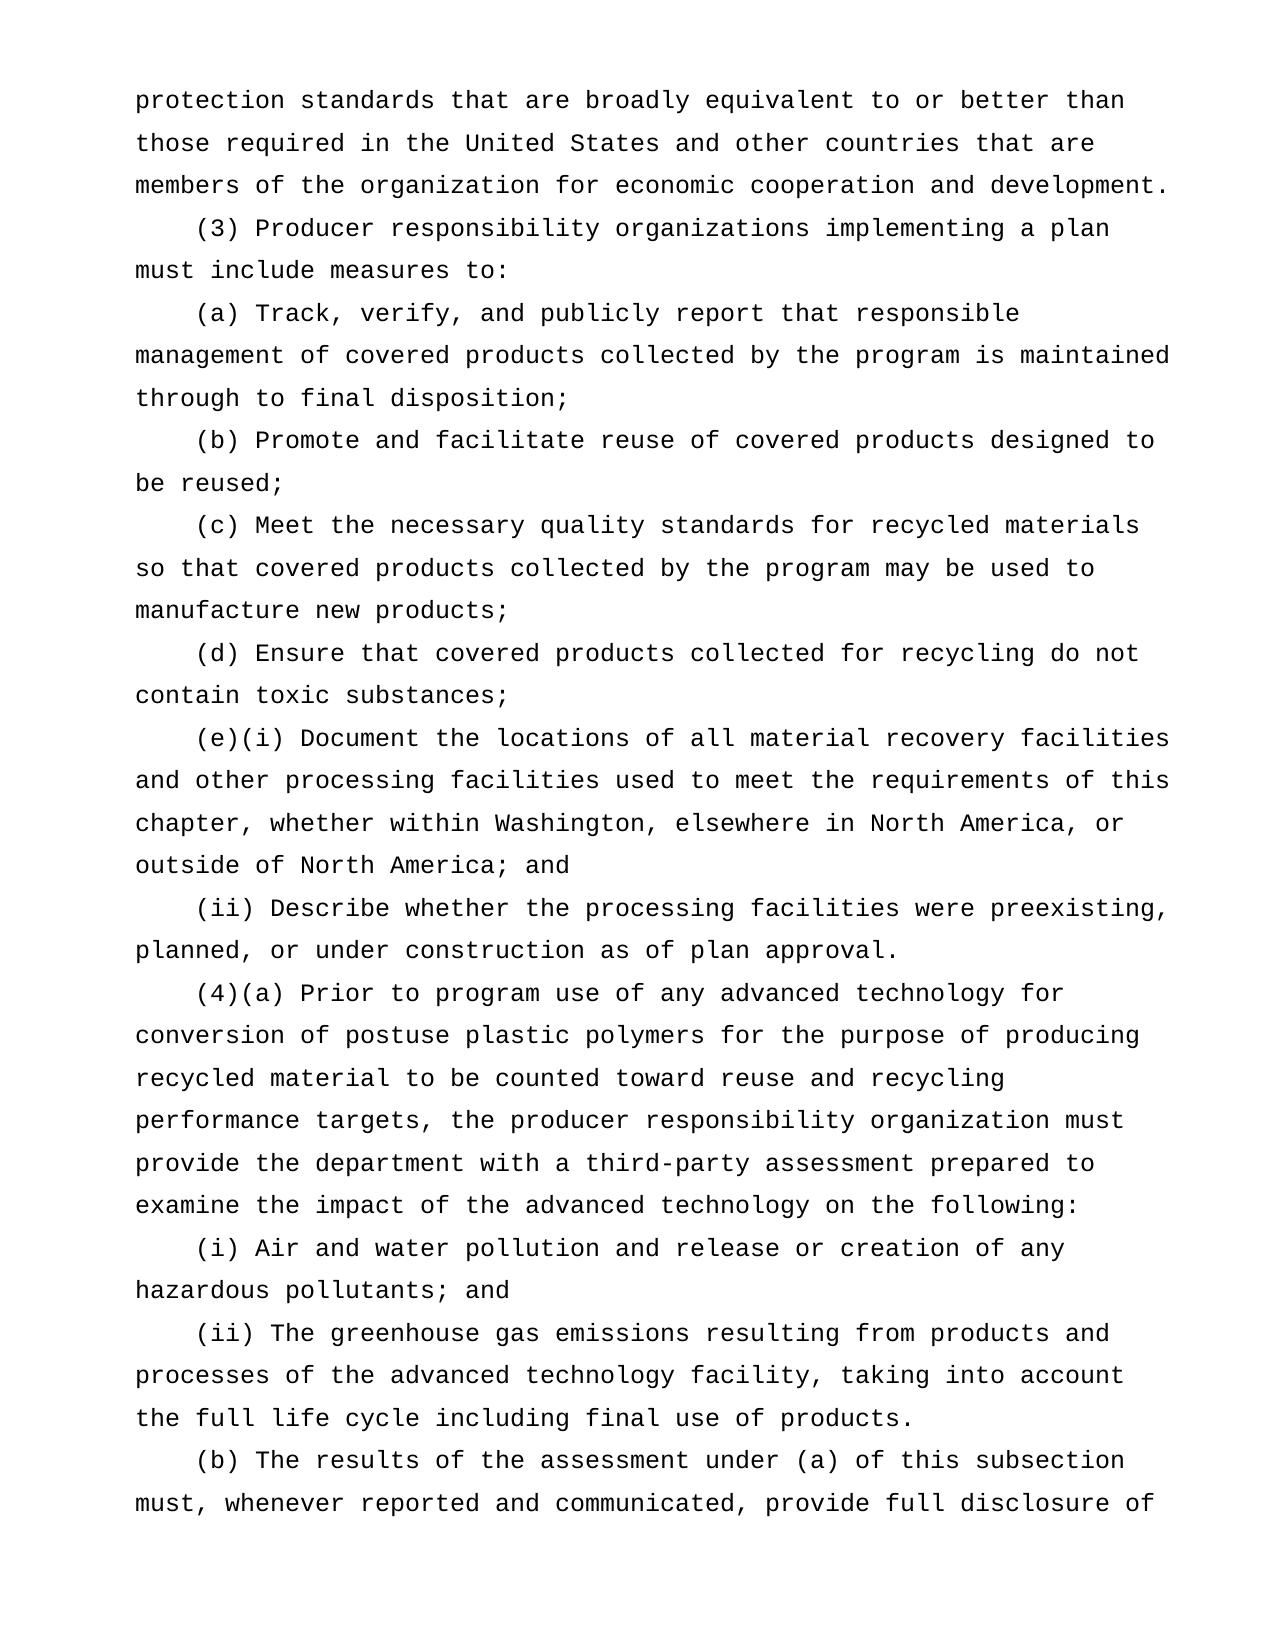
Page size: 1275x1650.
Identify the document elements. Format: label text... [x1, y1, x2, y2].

text (e)(i) Document the locations of all material recovery facilities and other processing facilities used to meet the requirements of this chapter, whether within Washington, elsewhere in North America, or outside of North America; and [135, 712, 1170, 882]
text (a) Track, verify, and publicly report that responsible management of covered products collected by the program is maintained through to final disposition; [135, 287, 1170, 415]
text (d) Ensure that covered products collected for recycling do not contain toxic substances; [135, 627, 1170, 712]
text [135, 75, 1170, 202]
text (3) Producer responsibility organizations implementing a plan must include measures to: [135, 202, 1170, 287]
text (4)(a) Prior to program use of any advanced technology for conversion of postuse plastic polymers for the purpose of producing recycled material to be counted toward reuse and recycling performance targets, the producer responsibility organization must provide the department with a third-party assessment prepared to examine the impact of the advanced technology on the following: [135, 967, 1170, 1222]
text (ii) The greenhouse gas emissions resulting from products and processes of the advanced technology facility, taking into account the full life cycle including final use of products. [135, 1307, 1170, 1435]
text (b) Promote and facilitate reuse of covered products designed to be reused; [135, 415, 1170, 500]
text (i) Air and water pollution and release or creation of any hazardous pollutants; and [135, 1222, 1170, 1307]
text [135, 1435, 1170, 1520]
text (ii) Describe whether the processing facilities were preexisting, planned, or under construction as of plan approval. [135, 882, 1170, 967]
text (c) Meet the necessary quality standards for recycled materials so that covered products collected by the program may be used to manufacture new products; [135, 500, 1170, 627]
